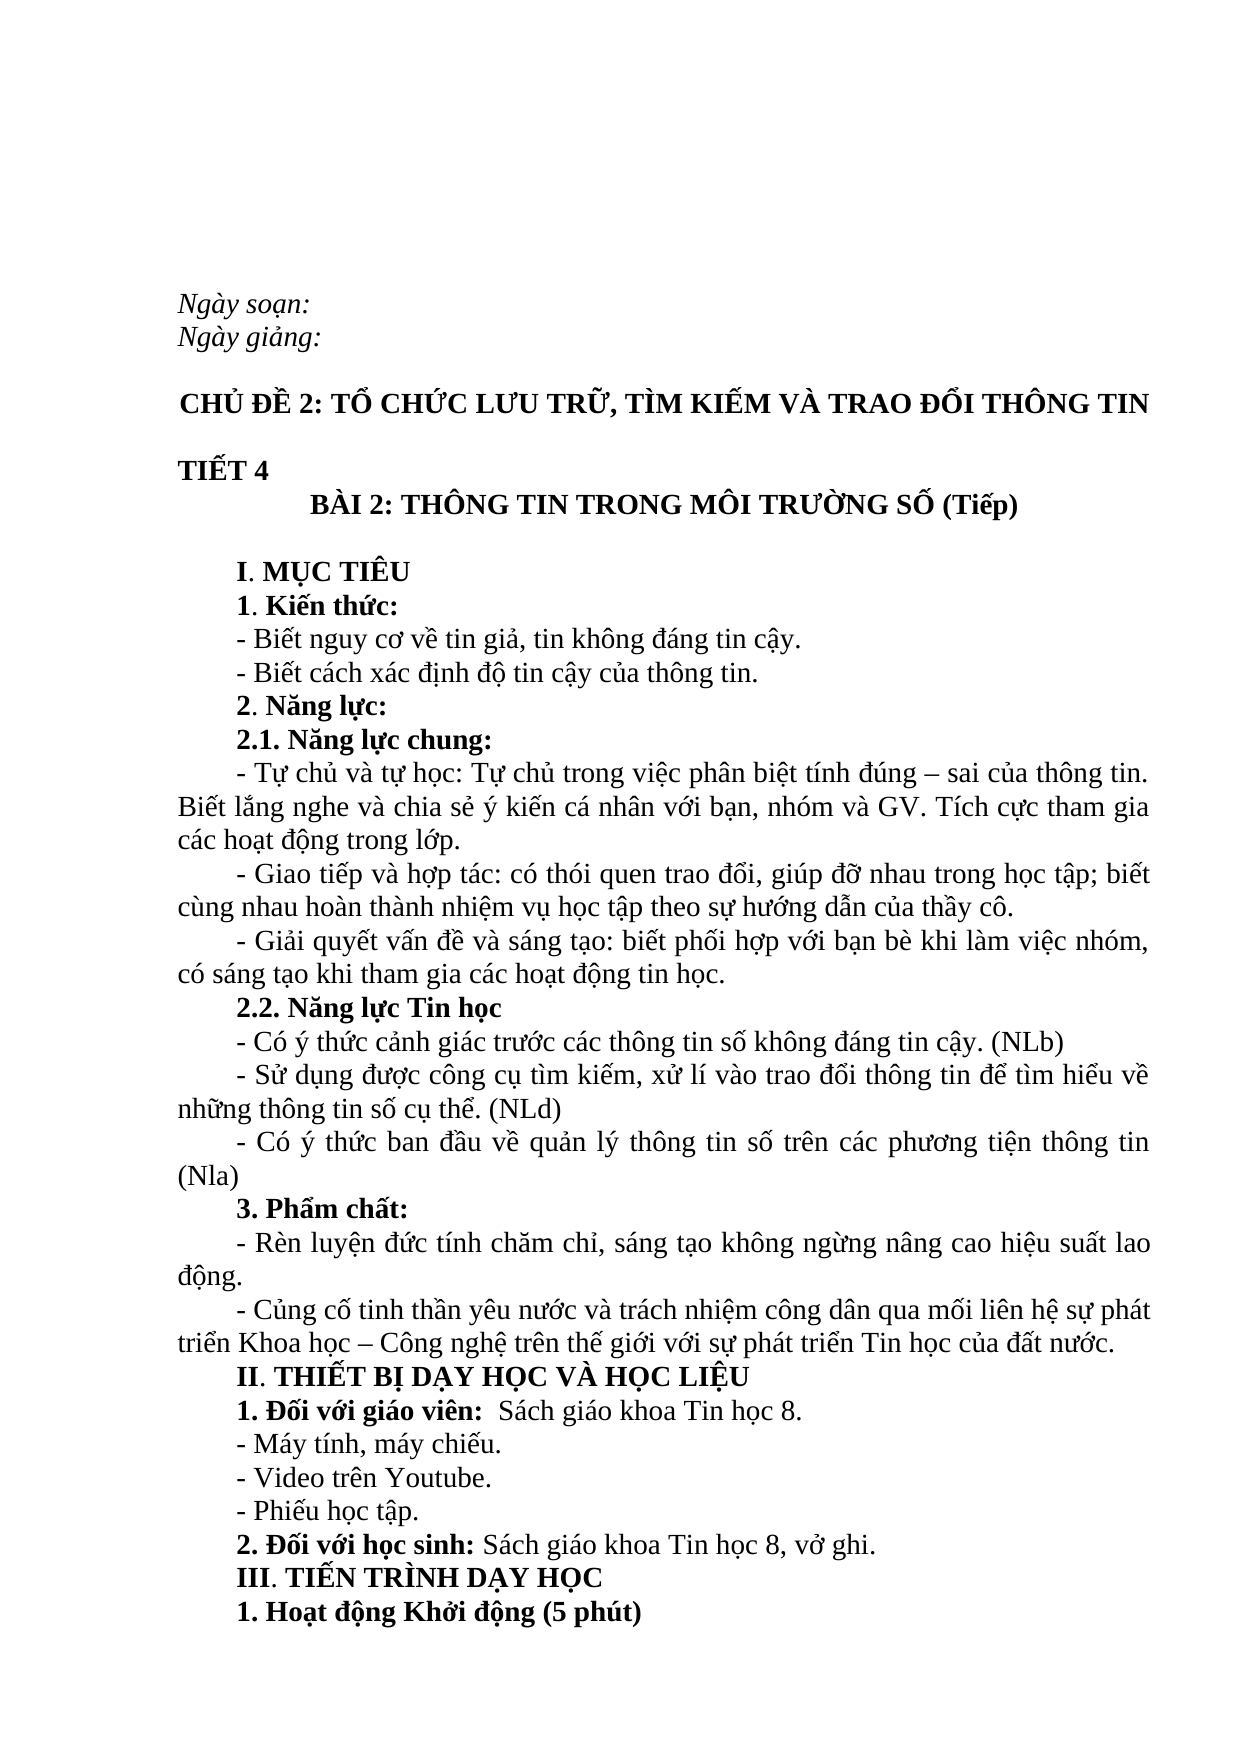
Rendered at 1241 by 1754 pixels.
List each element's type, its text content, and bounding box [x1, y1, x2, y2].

subtitle BÀI 2: THÔNG TIN TRONG MÔI TRƯỜNG SỐ (Tiếp) [177, 487, 1152, 521]
subtitle TIẾT 4 [177, 453, 1152, 487]
text - Phiếu học tập. [177, 1493, 1152, 1527]
text - Rèn luyện đức tính chăm chỉ, sáng tạo không ngừng nâng cao hiệu suất lao động. [177, 1225, 1152, 1292]
text 2. Đối với học sinh: Sách giáo khoa Tin học 8, vở ghi. [177, 1527, 1152, 1560]
text 3. Phẩm chất: [177, 1191, 1152, 1225]
text - Có ý thức cảnh giác trước các thông tin số không đáng tin cậy. (NLb) [177, 1024, 1152, 1057]
text III. TIẾN TRÌNH DẠY HỌC [177, 1560, 1152, 1594]
text - Máy tính, máy chiếu. [177, 1426, 1152, 1460]
text II. THIẾT BỊ DẠY HỌC VÀ HỌC LIỆU [177, 1359, 1152, 1393]
text - Có ý thức ban đầu về quản lý thông tin số trên các phương tiện thông tin (Nla) [177, 1124, 1152, 1191]
text Ngày soạn: [177, 286, 1152, 319]
text - Video trên Youtube. [177, 1460, 1152, 1493]
text 1. Kiến thức: [177, 588, 1152, 621]
text 1. Đối với giáo viên: Sách giáo khoa Tin học 8. [177, 1393, 1152, 1426]
text - Biết nguy cơ về tin giả, tin không đáng tin cậy. [177, 621, 1152, 655]
subtitle CHỦ ĐỀ 2: TỔ CHỨC LƯU TRỮ, TÌM KIẾM VÀ TRAO ĐỔI THÔNG TIN [177, 386, 1152, 420]
text - Giải quyết vấn đề và sáng tạo: biết phối hợp với bạn bè khi làm việc nhóm, có sáng tạo khi tham gia các hoạt động tin học. [177, 923, 1152, 990]
text - Tự chủ và tự học: Tự chủ trong việc phân biệt tính đúng – sai của thông tin. Biết lắng nghe và chia sẻ ý kiến cá nhân với bạn, nhóm và GV. Tích cực tham gia các hoạt động trong lớp. [177, 755, 1152, 856]
text 2. Năng lực: [177, 688, 1152, 722]
text 2.1. Năng lực chung: [177, 722, 1152, 755]
text - Biết cách xác định độ tin cậy của thông tin. [177, 655, 1152, 688]
text 1. Hoạt động Khởi động (5 phút) [177, 1594, 1152, 1627]
text - Củng cố tinh thần yêu nước và trách nhiệm công dân qua mối liên hệ sự phát triển Khoa học – Công nghệ trên thế giới với sự phát triển Tin học của đất nước. [177, 1292, 1152, 1359]
text I. MỤC TIÊU [177, 554, 1152, 588]
text Ngày giảng: [177, 319, 1152, 353]
text - Giao tiếp và hợp tác: có thói quen trao đổi, giúp đỡ nhau trong học tập; biết cùng nhau hoàn thành nhiệm vụ học tập theo sự hướng dẫn của thầy cô. [177, 856, 1152, 923]
text - Sử dụng được công cụ tìm kiếm, xử lí vào trao đổi thông tin để tìm hiểu về những thông tin số cụ thể. (NLd) [177, 1057, 1152, 1124]
text 2.2. Năng lực Tin học [177, 990, 1152, 1024]
